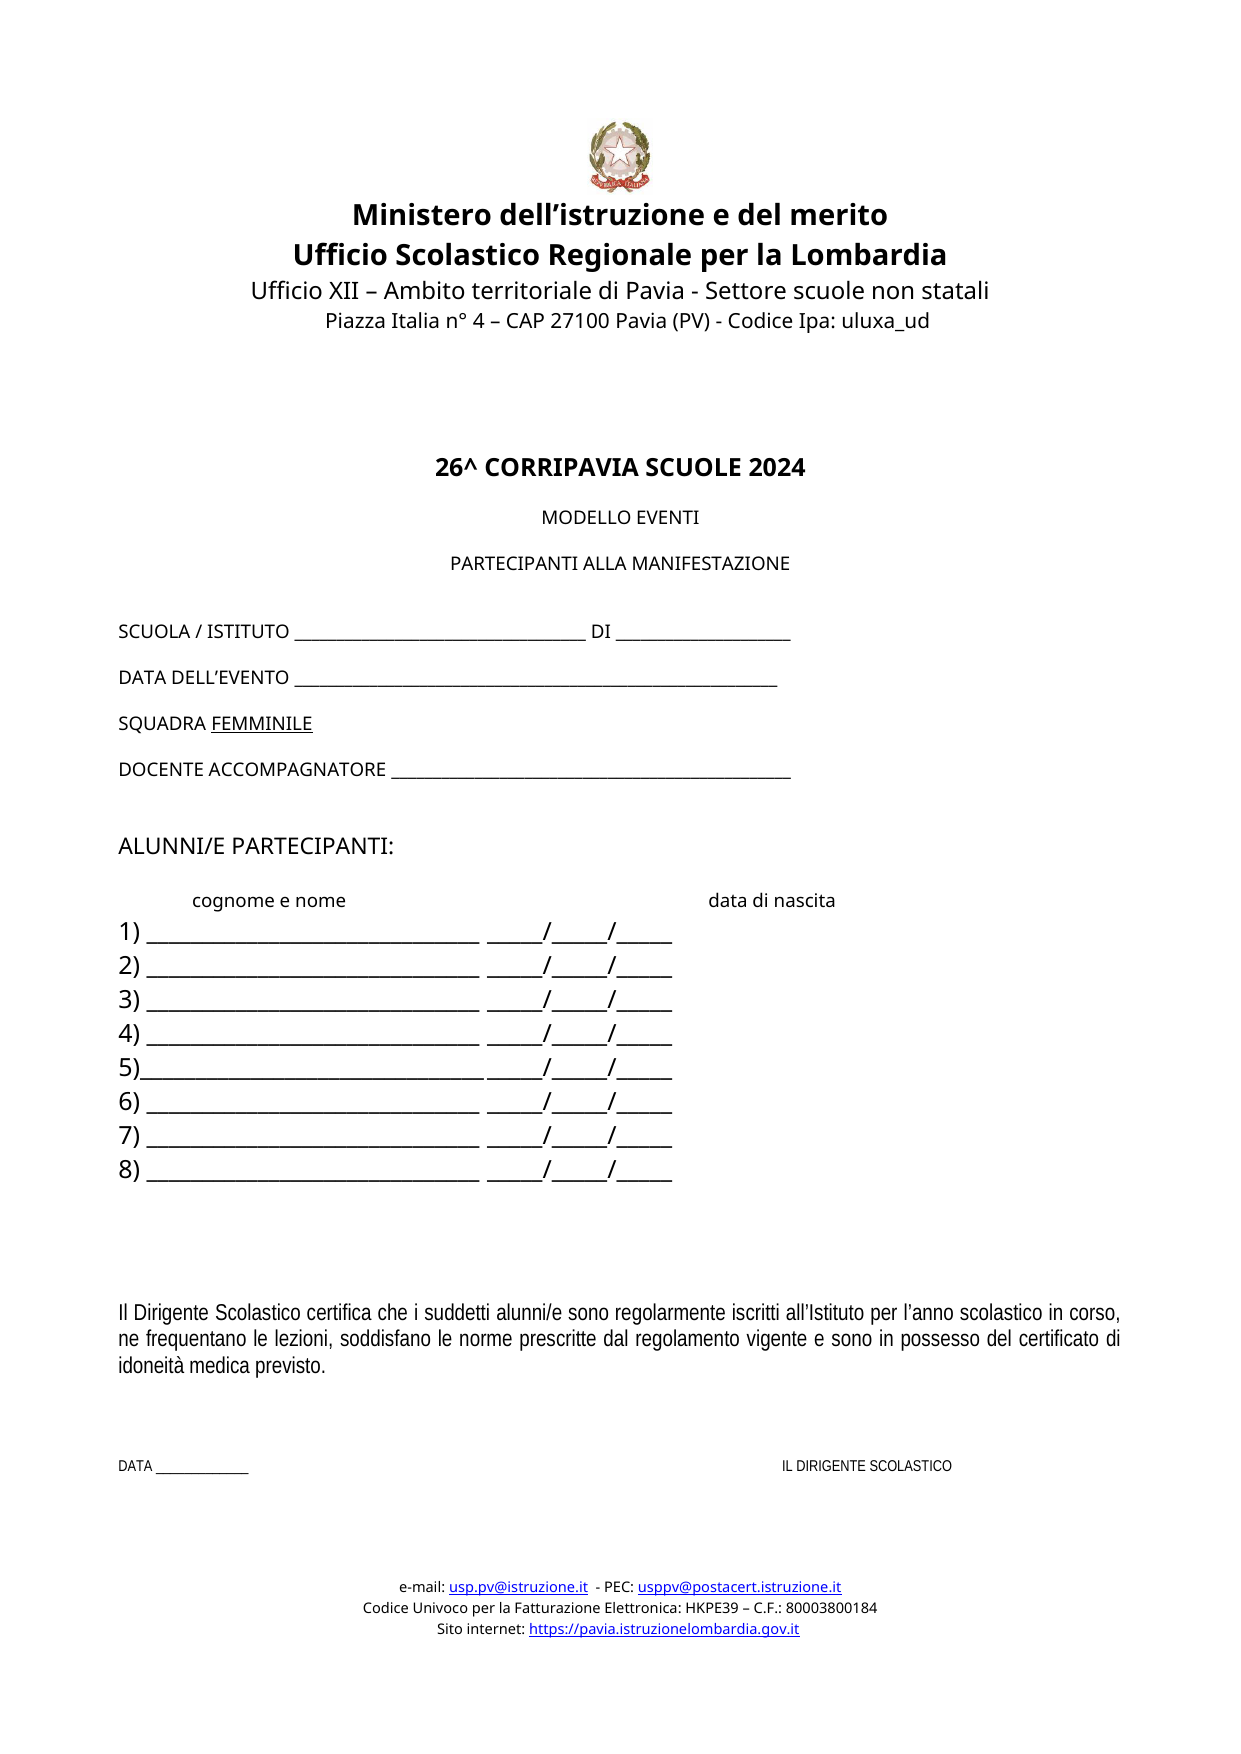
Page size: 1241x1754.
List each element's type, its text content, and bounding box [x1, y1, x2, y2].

text 7) ______________________________ _____/_____/_____ [118, 1118, 1122, 1152]
text Il Dirigente Scolastico certifica che i suddetti alunni/e sono regolarmente iscritti all’Istituto per l’anno scolastico in corso, ne frequentano le lezioni, soddisfano le norme prescritte dal regolamento vigente e sono in possesso del certificato di idoneità medica previsto. [118, 1299, 1122, 1378]
text 8) ______________________________ _____/_____/_____ [118, 1152, 1122, 1186]
text 6) ______________________________ _____/_____/_____ [118, 1083, 1122, 1118]
text 5)_______________________________ _____/_____/_____ [118, 1049, 1122, 1083]
text DATA DELL’EVENTO __________________________________________________________ [118, 666, 1122, 689]
text 26^ CORRIPAVIA SCUOLE 2024 [118, 452, 1122, 483]
text SQUADRA FEMMINILE [118, 712, 1122, 735]
text ALUNNI/E PARTECIPANTI: [118, 830, 1122, 861]
text PARTECIPANTI ALLA MANIFESTAZIONE [118, 552, 1122, 574]
text cognome e nome data di nascita [118, 888, 1122, 913]
text Piazza Italia n° 4 – CAP 27100 Pavia (PV) - Codice Ipa: uluxa_ud [88, 307, 1167, 335]
text 1) ______________________________ _____/_____/_____ [118, 913, 1122, 947]
text Ufficio XII – Ambito territoriale di Pavia - Settore scuole non statali [118, 274, 1122, 307]
text MODELLO EVENTI [118, 506, 1122, 529]
text Ministero dell’istruzione e del merito [118, 118, 1122, 234]
text SCUOLA / ISTITUTO ___________________________________ DI _____________________ [118, 620, 1122, 643]
text 2) ______________________________ _____/_____/_____ [118, 947, 1122, 981]
text Ufficio Scolastico Regionale per la Lombardia [118, 234, 1122, 274]
text DATA _____________ IL DIRIGENTE SCOLASTICO [118, 1458, 1122, 1474]
text 3) ______________________________ _____/_____/_____ [118, 981, 1122, 1015]
text 4) ______________________________ _____/_____/_____ [118, 1015, 1122, 1049]
text DOCENTE ACCOMPAGNATORE ________________________________________________ [118, 758, 1122, 781]
